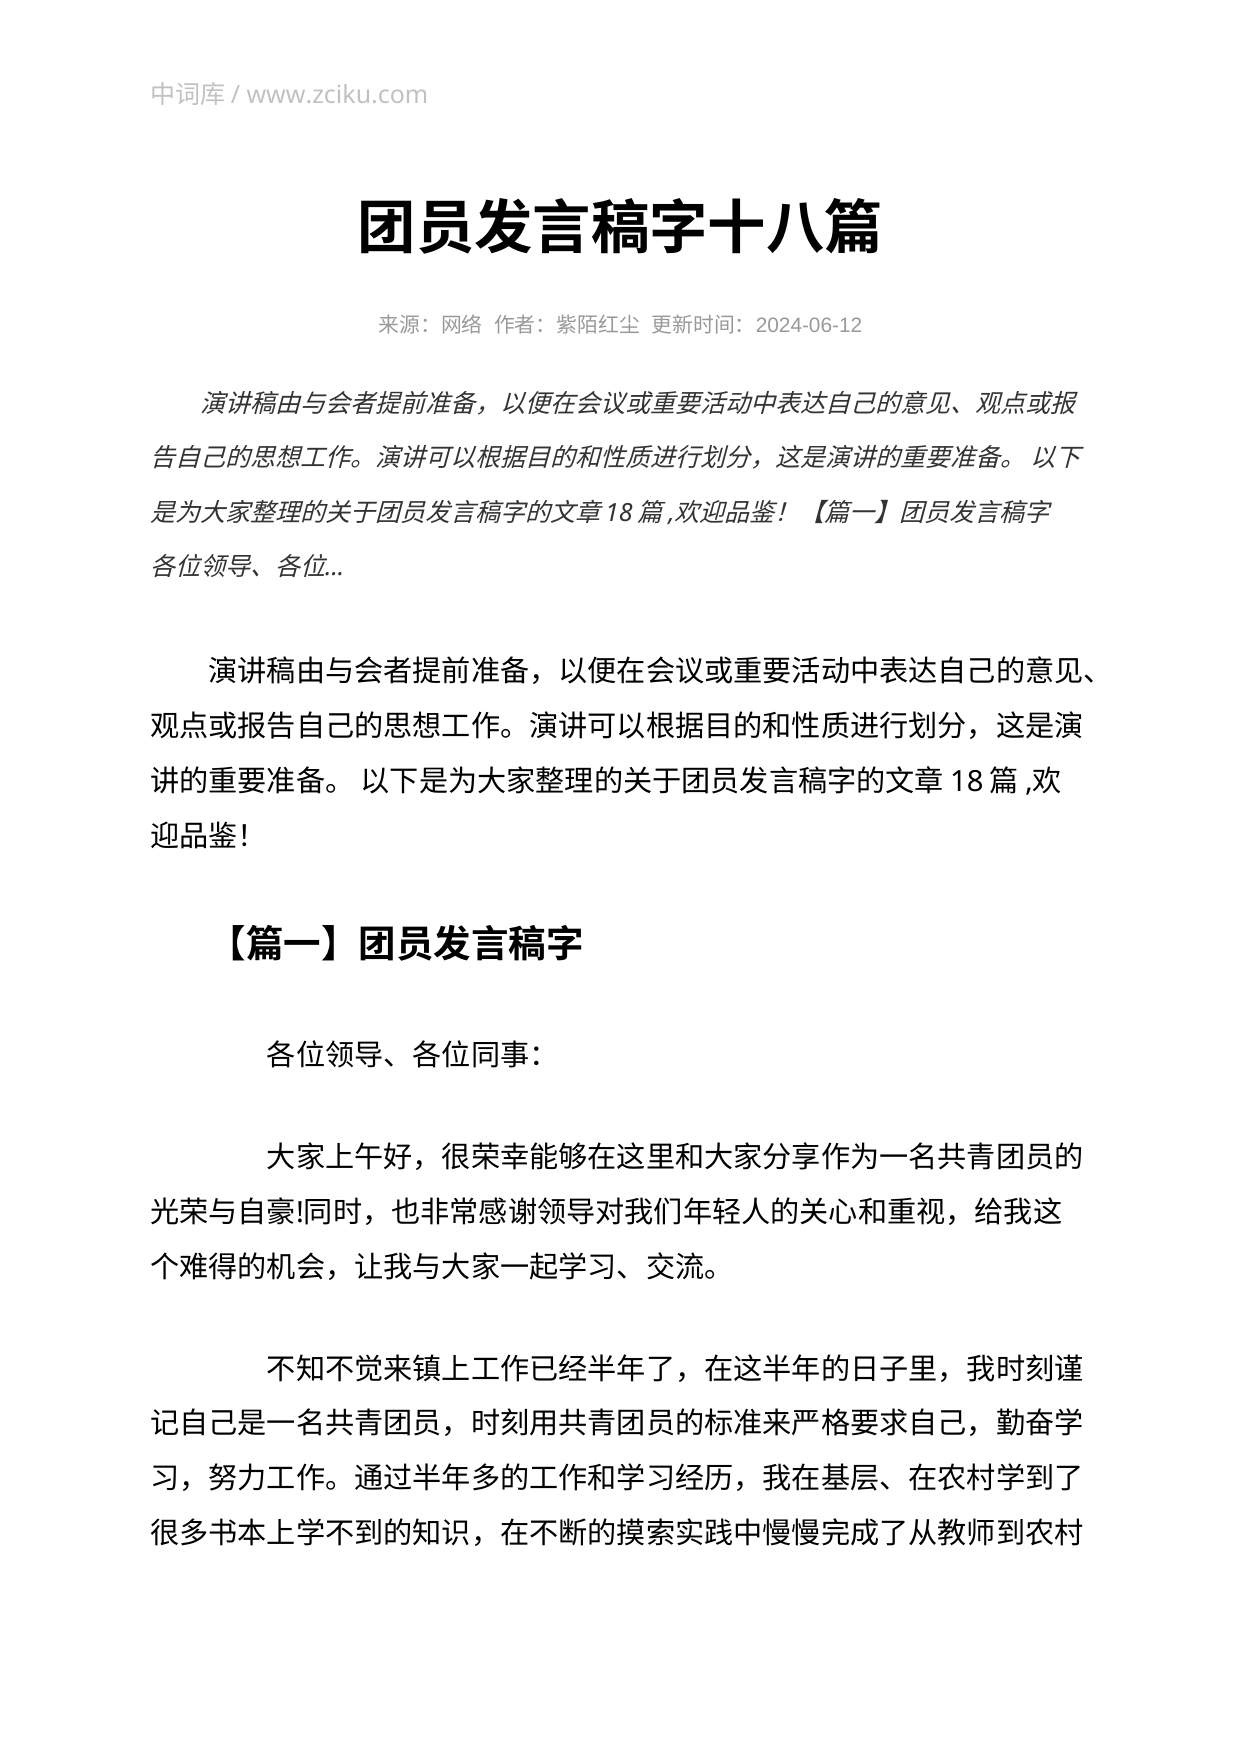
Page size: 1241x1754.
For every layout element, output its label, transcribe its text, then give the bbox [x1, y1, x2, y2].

text 来源：网络 作者：紫陌红尘 更新时间：2024-06-12 [150, 313, 1090, 337]
subtitle 团员发言稿字十八篇 [150, 181, 1090, 266]
text 演讲稿由与会者提前准备，以便在会议或重要活动中表达自己的意见、观点或报告自己的思想工作。演讲可以根据目的和性质进行划分，这是演讲的重要准备。 以下是为大家整理的关于团员发言稿字的文章18篇 ,欢迎品鉴！ [150, 648, 1090, 855]
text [150, 1345, 1090, 1552]
text 大家上午好，很荣幸能够在这里和大家分享作为一名共青团员的光荣与自豪!同时，也非常感谢领导对我们年轻人的关心和重视，给我这个难得的机会，让我与大家一起学习、交流。 [150, 1133, 1090, 1286]
text 【篇一】团员发言稿字 [150, 914, 1090, 969]
text 各位领导、各位同事： [150, 1032, 1090, 1074]
text 演讲稿由与会者提前准备，以便在会议或重要活动中表达自己的意见、观点或报告自己的思想工作。演讲可以根据目的和性质进行划分，这是演讲的重要准备。 以下是为大家整理的关于团员发言稿字的文章18篇 ,欢迎品鉴！【篇一】团员发言稿字 各位领导、各位... [150, 383, 1090, 583]
